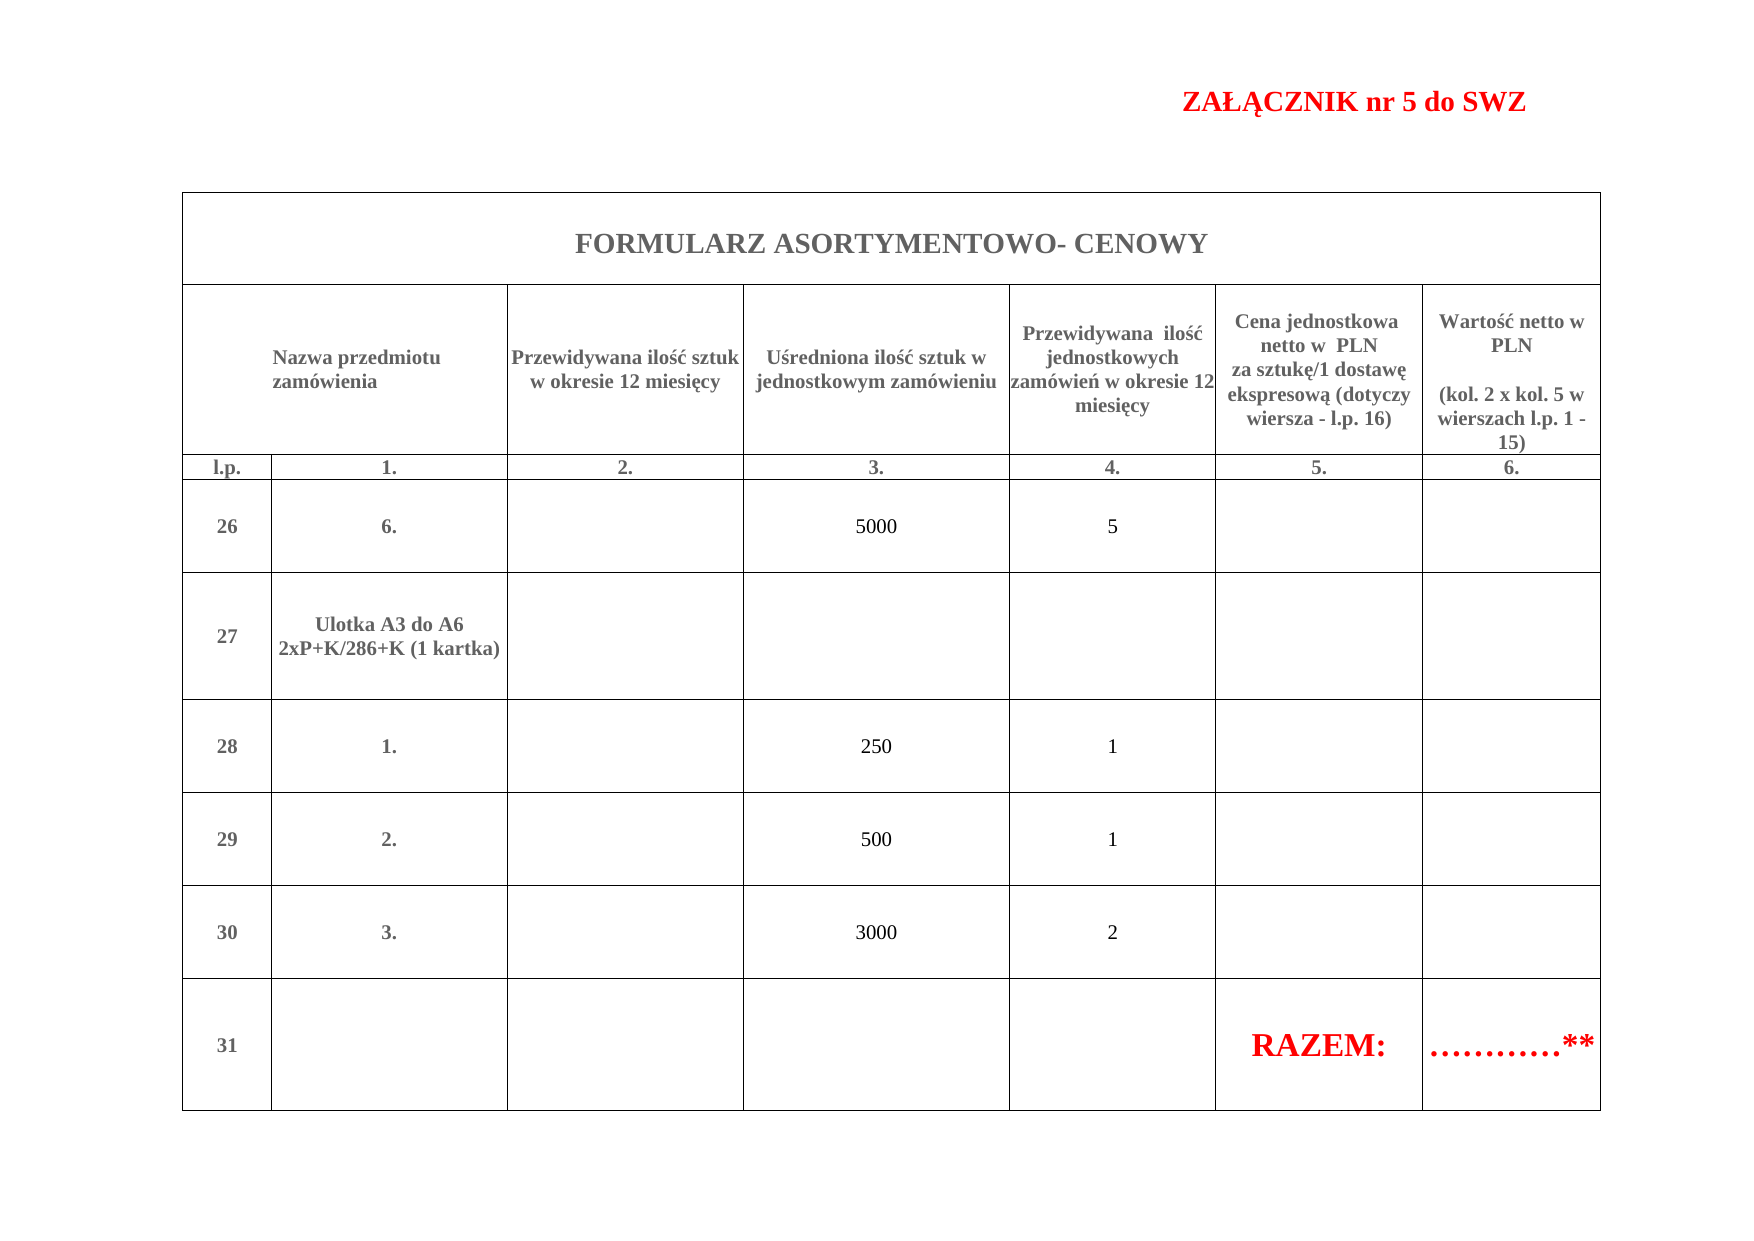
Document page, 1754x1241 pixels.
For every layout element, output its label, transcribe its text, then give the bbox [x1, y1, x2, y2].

table_cell [272, 979, 507, 1110]
table_cell [508, 700, 743, 792]
table_cell [1423, 573, 1600, 699]
table_cell Nazwa przedmiotu zamówienia [271, 285, 507, 454]
table_cell Ulotka A3 do A6 2xP+K/286+K (1 kartka) [272, 573, 507, 699]
table_cell 2. [508, 455, 743, 479]
table_cell 26 [183, 480, 271, 572]
table_cell [1010, 573, 1215, 699]
table_cell Przewidywana ilość jednostkowych zamówień w okresie 12 miesięcy [1010, 285, 1215, 454]
table_cell [744, 573, 1009, 699]
table_cell [508, 573, 743, 699]
table_cell [1216, 573, 1422, 699]
table_cell 250 [744, 700, 1009, 792]
table_cell [1216, 480, 1422, 572]
table_cell [1423, 793, 1600, 885]
table_cell 30 [183, 886, 271, 978]
table_cell [508, 886, 743, 978]
table_cell 5 [1010, 480, 1215, 572]
table_cell [1216, 793, 1422, 885]
table_cell 3000 [744, 886, 1009, 978]
table_cell 5. [1216, 455, 1422, 479]
table_cell 1 [1010, 700, 1215, 792]
table_cell Przewidywana ilość sztuk w okresie 12 miesięcy [508, 285, 743, 454]
table_cell [508, 480, 743, 572]
table_cell [508, 979, 743, 1110]
table_cell 4. [1010, 455, 1215, 479]
table_cell 1. [272, 455, 507, 479]
table_cell Uśredniona ilość sztuk w jednostkowym zamówieniu [744, 285, 1009, 454]
table_cell [183, 285, 271, 454]
table_cell RAZEM: [1216, 979, 1422, 1110]
table_cell 1. [272, 700, 507, 792]
table_cell [1423, 700, 1600, 792]
table_cell l.p. [183, 455, 271, 479]
table_cell [1216, 700, 1422, 792]
table_cell 31 [183, 979, 271, 1110]
table_cell 27 [183, 573, 271, 699]
table_cell [1010, 979, 1215, 1110]
table_cell 1 [1010, 793, 1215, 885]
table_cell 28 [183, 700, 271, 792]
table_cell 2 [1010, 886, 1215, 978]
table_cell …………** [1423, 979, 1600, 1110]
table_cell [744, 979, 1009, 1110]
table_cell [1216, 886, 1422, 978]
table_cell 5000 [744, 480, 1009, 572]
table_cell Cena jednostkowa netto w PLN za sztukę/1 dostawę ekspresową (dotyczy wiersza - l.p. 16) [1216, 285, 1422, 454]
table_cell 6. [1423, 455, 1600, 479]
table_cell 3. [744, 455, 1009, 479]
table_cell [1423, 480, 1600, 572]
table_cell 2. [272, 793, 507, 885]
table_cell 3. [272, 886, 507, 978]
table_cell [1423, 886, 1600, 978]
table_cell 500 [744, 793, 1009, 885]
table_header FORMULARZ ASORTYMENTOWO- CENOWY [183, 193, 1600, 284]
table_cell [508, 793, 743, 885]
table_cell 6. [272, 480, 507, 572]
table_cell 29 [183, 793, 271, 885]
table_cell Wartość netto w PLN (kol. 2 x kol. 5 w wierszach l.p. 1 - 15) [1423, 285, 1600, 454]
